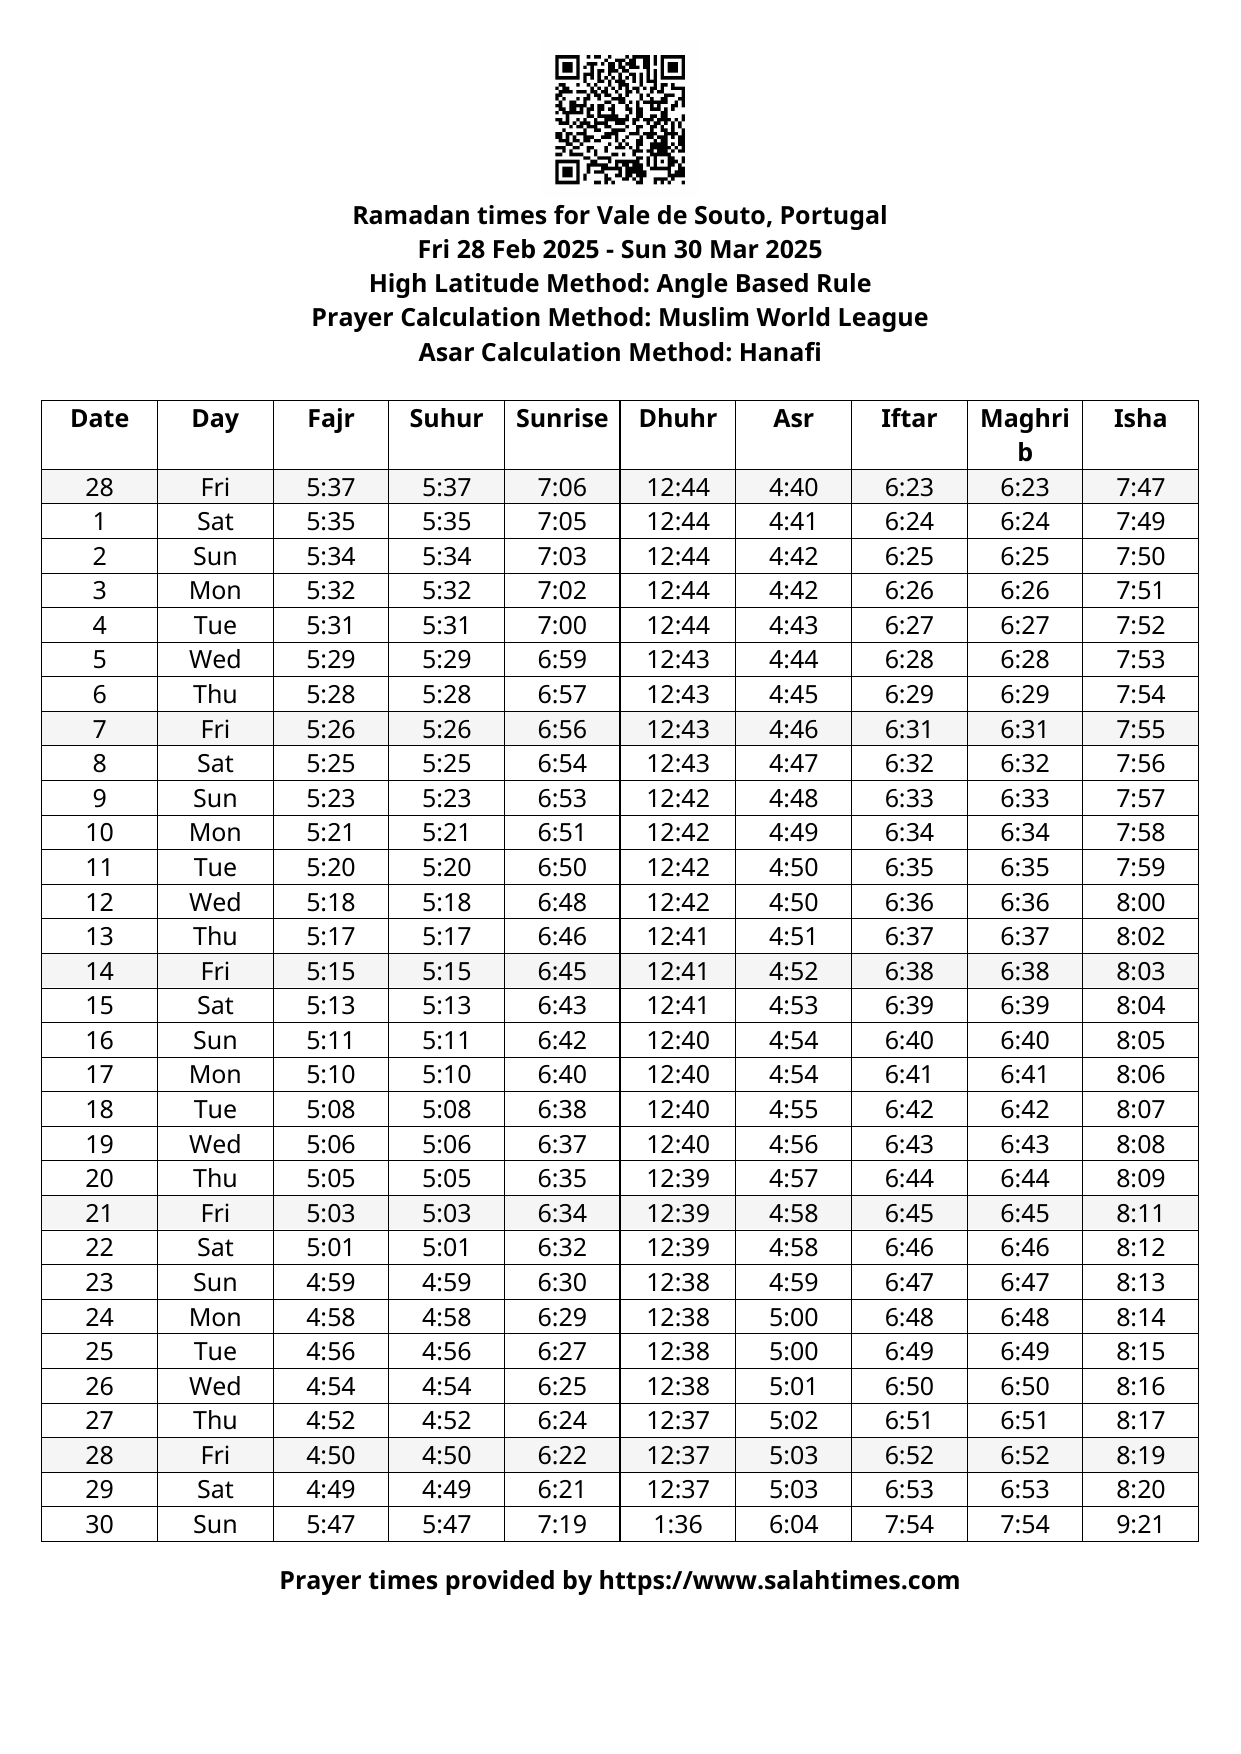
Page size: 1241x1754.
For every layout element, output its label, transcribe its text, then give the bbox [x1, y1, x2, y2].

table_cell 6:23 [968, 470, 1082, 503]
table_cell Wed [158, 643, 273, 676]
table_cell 6:28 [968, 643, 1082, 676]
table_cell 6:46 [968, 1231, 1082, 1264]
table_cell 3 [42, 574, 157, 607]
table_cell 4:42 [736, 539, 851, 572]
table_cell 5:47 [274, 1507, 388, 1541]
table_cell 5:01 [736, 1369, 851, 1402]
table_cell Fri [158, 470, 273, 503]
table_cell 5:32 [274, 574, 388, 607]
table_cell 12:39 [621, 1231, 735, 1264]
table_cell 8:02 [1083, 919, 1198, 953]
table_cell 4:40 [736, 470, 851, 503]
table_cell 12:37 [621, 1404, 735, 1437]
table_cell 6:34 [852, 816, 967, 849]
table_cell 5:31 [274, 608, 388, 642]
table_cell 6:34 [968, 816, 1082, 849]
table_cell 6:42 [505, 1023, 619, 1057]
table_cell 8:03 [1083, 954, 1198, 987]
table_cell 5:03 [389, 1196, 504, 1229]
table_cell 6:32 [852, 746, 967, 780]
table_cell Sat [158, 1473, 273, 1506]
table_cell Tue [158, 1092, 273, 1126]
table_cell 12:43 [621, 712, 735, 745]
table_cell 12:41 [621, 919, 735, 953]
table_cell 12:42 [621, 885, 735, 918]
table_cell 12:39 [621, 1196, 735, 1229]
table_header Fajr [274, 401, 388, 469]
table_cell 4:46 [736, 712, 851, 745]
table_cell 7:54 [968, 1507, 1082, 1541]
table_cell 6:54 [505, 746, 619, 780]
table_cell Tue [158, 608, 273, 642]
table_cell 6:36 [968, 885, 1082, 918]
table_cell 12:40 [621, 1127, 735, 1160]
table_cell 4:56 [274, 1334, 388, 1368]
text Asar Calculation Method: Hanafi [42, 334, 1198, 368]
table_cell Sun [158, 1265, 273, 1299]
table_cell 4:51 [736, 919, 851, 953]
table_cell 6:42 [852, 1092, 967, 1126]
table_cell 16 [42, 1023, 157, 1057]
table_cell 5:13 [274, 989, 388, 1022]
table_cell 6:40 [968, 1023, 1082, 1057]
table_cell 18 [42, 1092, 157, 1126]
table_cell 5:06 [274, 1127, 388, 1160]
table_cell 7:19 [505, 1507, 619, 1541]
table_cell 5:29 [389, 643, 504, 676]
table_cell 6:28 [852, 643, 967, 676]
table_cell 5:02 [736, 1404, 851, 1437]
table_cell 5:05 [274, 1161, 388, 1195]
table_cell 12:42 [621, 816, 735, 849]
table_cell 6:57 [505, 677, 619, 711]
table_cell Thu [158, 1161, 273, 1195]
table_cell 7:55 [1083, 712, 1198, 745]
table_cell 10 [42, 816, 157, 849]
table_cell 12:44 [621, 539, 735, 572]
table_header Day [158, 401, 273, 469]
picture [542, 41, 699, 198]
table_cell 8:09 [1083, 1161, 1198, 1195]
table_cell 12:38 [621, 1265, 735, 1299]
table_cell 4:52 [736, 954, 851, 987]
table_cell 6:26 [968, 574, 1082, 607]
table_cell Mon [158, 1300, 273, 1333]
table_cell 5:31 [389, 608, 504, 642]
table_cell 14 [42, 954, 157, 987]
table_cell 6:25 [968, 539, 1082, 572]
text Ramadan times for Vale de Souto, Portugal [42, 198, 1198, 232]
table_cell 6:50 [852, 1369, 967, 1402]
table_cell 4:59 [274, 1265, 388, 1299]
table_cell 5:35 [389, 504, 504, 538]
table_cell 4:57 [736, 1161, 851, 1195]
table_cell 5:37 [389, 470, 504, 503]
table_cell 6:31 [968, 712, 1082, 745]
table_cell 5:15 [389, 954, 504, 987]
table_cell Wed [158, 1127, 273, 1160]
table_cell 6:25 [852, 539, 967, 572]
table_cell 4:54 [736, 1023, 851, 1057]
table_cell 4 [42, 608, 157, 642]
table_cell 12:44 [621, 608, 735, 642]
table_cell 8:00 [1083, 885, 1198, 918]
table_cell 6:47 [968, 1265, 1082, 1299]
table_cell 5:28 [274, 677, 388, 711]
table_cell 13 [42, 919, 157, 953]
table_cell Fri [158, 1196, 273, 1229]
table_cell 6:53 [852, 1473, 967, 1506]
table_cell 6:43 [852, 1127, 967, 1160]
table_cell 6:30 [505, 1265, 619, 1299]
table_cell 6:33 [852, 781, 967, 814]
table_cell 5:21 [389, 816, 504, 849]
table_cell 6:39 [968, 989, 1082, 1022]
table_cell 5:35 [274, 504, 388, 538]
table_cell 5:08 [274, 1092, 388, 1126]
table_cell 30 [42, 1507, 157, 1541]
table_cell 6:29 [852, 677, 967, 711]
table_cell 6:43 [505, 989, 619, 1022]
table_cell 4:58 [736, 1231, 851, 1264]
table_cell 4:49 [736, 816, 851, 849]
table_cell 6:33 [968, 781, 1082, 814]
table_cell 4:43 [736, 608, 851, 642]
table_cell 28 [42, 1438, 157, 1472]
table_cell 6:49 [968, 1334, 1082, 1368]
table_cell 7:54 [1083, 677, 1198, 711]
table_cell 7:05 [505, 504, 619, 538]
table_cell 12:40 [621, 1023, 735, 1057]
table_cell 29 [42, 1473, 157, 1506]
table_cell 6:51 [852, 1404, 967, 1437]
table_cell 5:15 [274, 954, 388, 987]
table_cell 5:11 [389, 1023, 504, 1057]
table_cell 7:03 [505, 539, 619, 572]
table_cell 8:19 [1083, 1438, 1198, 1472]
table_cell 6:21 [505, 1473, 619, 1506]
table_cell 6:26 [852, 574, 967, 607]
table_cell 4:50 [736, 885, 851, 918]
table_cell Sun [158, 781, 273, 814]
table_cell 12:43 [621, 746, 735, 780]
table_cell 6:40 [852, 1023, 967, 1057]
table_cell 6:32 [505, 1231, 619, 1264]
table_cell 6:34 [505, 1196, 619, 1229]
table_cell 6:45 [968, 1196, 1082, 1229]
table_cell 8:17 [1083, 1404, 1198, 1437]
table_cell Tue [158, 850, 273, 884]
table_cell 4:54 [736, 1058, 851, 1091]
table_cell 24 [42, 1300, 157, 1333]
table_cell Sun [158, 539, 273, 572]
table_cell 6:48 [852, 1300, 967, 1333]
table_cell 6:50 [505, 850, 619, 884]
table_cell 4:49 [389, 1473, 504, 1506]
table_cell 8:14 [1083, 1300, 1198, 1333]
table_cell 4:50 [274, 1438, 388, 1472]
table_cell 5:37 [274, 470, 388, 503]
table_cell 5:03 [736, 1473, 851, 1506]
table_cell Sun [158, 1023, 273, 1057]
table_cell 23 [42, 1265, 157, 1299]
table_cell 5:17 [389, 919, 504, 953]
table_cell Sat [158, 746, 273, 780]
table_cell 4:58 [389, 1300, 504, 1333]
table_cell 6:49 [852, 1334, 967, 1368]
table_cell 5:20 [274, 850, 388, 884]
table_cell 12:38 [621, 1369, 735, 1402]
table_cell 6:43 [968, 1127, 1082, 1160]
table_cell 5 [42, 643, 157, 676]
table_cell 6:04 [736, 1507, 851, 1541]
table_cell 5:23 [274, 781, 388, 814]
table_cell 6 [42, 677, 157, 711]
table_cell 5:47 [389, 1507, 504, 1541]
table_cell 4:56 [736, 1127, 851, 1160]
table_cell 6:35 [852, 850, 967, 884]
table_header Asr [736, 401, 851, 469]
table_cell 4:58 [736, 1196, 851, 1229]
table_cell 6:53 [968, 1473, 1082, 1506]
table_cell Thu [158, 677, 273, 711]
table_header Suhur [389, 401, 504, 469]
table_cell 5:18 [274, 885, 388, 918]
table_cell 6:44 [968, 1161, 1082, 1195]
table_cell 12:37 [621, 1438, 735, 1472]
table_cell 22 [42, 1231, 157, 1264]
table_cell 5:17 [274, 919, 388, 953]
table_cell 8:07 [1083, 1092, 1198, 1126]
table_header Maghrib [968, 401, 1082, 469]
text High Latitude Method: Angle Based Rule [42, 266, 1198, 300]
table_cell Sat [158, 1231, 273, 1264]
table_cell 7:52 [1083, 608, 1198, 642]
table_cell 7:47 [1083, 470, 1198, 503]
table_cell 4:48 [736, 781, 851, 814]
table_cell 6:29 [505, 1300, 619, 1333]
table_cell 5:00 [736, 1300, 851, 1333]
table_cell 6:42 [968, 1092, 1082, 1126]
table_cell 8:06 [1083, 1058, 1198, 1091]
table_cell 2 [42, 539, 157, 572]
table_cell 12:44 [621, 470, 735, 503]
table_cell 5:20 [389, 850, 504, 884]
table_cell 5:23 [389, 781, 504, 814]
table_cell 6:46 [852, 1231, 967, 1264]
table_cell 5:11 [274, 1023, 388, 1057]
table_cell 6:22 [505, 1438, 619, 1472]
table_cell 9:21 [1083, 1507, 1198, 1541]
table_cell 6:40 [505, 1058, 619, 1091]
table_cell 4:49 [274, 1473, 388, 1506]
table_cell 6:48 [505, 885, 619, 918]
table_cell 12:44 [621, 504, 735, 538]
table_cell 9 [42, 781, 157, 814]
table_cell 5:03 [736, 1438, 851, 1472]
table_cell 1:36 [621, 1507, 735, 1541]
table_cell 8 [42, 746, 157, 780]
table_cell Wed [158, 885, 273, 918]
table_cell 5:13 [389, 989, 504, 1022]
table_cell Mon [158, 1058, 273, 1091]
table_cell 5:26 [274, 712, 388, 745]
table_cell 6:52 [852, 1438, 967, 1472]
table_cell 12:42 [621, 850, 735, 884]
table_cell 5:10 [274, 1058, 388, 1091]
table_cell 6:50 [968, 1369, 1082, 1402]
table_cell 5:08 [389, 1092, 504, 1126]
table_cell 6:27 [968, 608, 1082, 642]
table_cell 12:38 [621, 1300, 735, 1333]
table_cell Thu [158, 919, 273, 953]
table_cell 5:21 [274, 816, 388, 849]
table_cell 7:59 [1083, 850, 1198, 884]
table_cell 6:37 [968, 919, 1082, 953]
table_cell 6:59 [505, 643, 619, 676]
table_cell 5:10 [389, 1058, 504, 1091]
table_cell 8:12 [1083, 1231, 1198, 1264]
table_cell 6:37 [505, 1127, 619, 1160]
table_cell 5:01 [274, 1231, 388, 1264]
table_cell 8:13 [1083, 1265, 1198, 1299]
table_cell 7:02 [505, 574, 619, 607]
table_cell 7:06 [505, 470, 619, 503]
table_cell 4:52 [274, 1404, 388, 1437]
table_cell 6:39 [852, 989, 967, 1022]
table_cell 6:24 [505, 1404, 619, 1437]
table_cell 6:45 [852, 1196, 967, 1229]
table_cell 12:41 [621, 954, 735, 987]
table_cell 6:37 [852, 919, 967, 953]
table_cell Sat [158, 989, 273, 1022]
table_cell 12:41 [621, 989, 735, 1022]
table_cell 5:25 [274, 746, 388, 780]
table_cell 4:47 [736, 746, 851, 780]
table_cell 7:50 [1083, 539, 1198, 572]
table_cell 5:05 [389, 1161, 504, 1195]
table_cell 6:48 [968, 1300, 1082, 1333]
table_header Sunrise [505, 401, 619, 469]
table_cell 5:06 [389, 1127, 504, 1160]
table_cell 6:27 [505, 1334, 619, 1368]
table_cell 7:49 [1083, 504, 1198, 538]
table_cell 7 [42, 712, 157, 745]
table_cell 4:56 [389, 1334, 504, 1368]
table_cell 4:42 [736, 574, 851, 607]
table_cell 15 [42, 989, 157, 1022]
table_cell 8:20 [1083, 1473, 1198, 1506]
table_cell 27 [42, 1404, 157, 1437]
table_cell 11 [42, 850, 157, 884]
table_cell Wed [158, 1369, 273, 1402]
table_cell 6:45 [505, 954, 619, 987]
table_cell Tue [158, 1334, 273, 1368]
table_cell 12:39 [621, 1161, 735, 1195]
table_cell 25 [42, 1334, 157, 1368]
table_cell 17 [42, 1058, 157, 1091]
table_cell 26 [42, 1369, 157, 1402]
table_cell 6:23 [852, 470, 967, 503]
table_cell 4:44 [736, 643, 851, 676]
table_cell Sun [158, 1507, 273, 1541]
text Prayer Calculation Method: Muslim World League [42, 300, 1198, 334]
table_cell 4:45 [736, 677, 851, 711]
table_cell 7:00 [505, 608, 619, 642]
table_cell 8:16 [1083, 1369, 1198, 1402]
table_header Isha [1083, 401, 1198, 469]
table_cell 6:46 [505, 919, 619, 953]
table_cell 6:41 [852, 1058, 967, 1091]
table_cell 6:36 [852, 885, 967, 918]
table_cell 6:51 [968, 1404, 1082, 1437]
table_cell 12:43 [621, 677, 735, 711]
table_cell Mon [158, 816, 273, 849]
table_cell 6:47 [852, 1265, 967, 1299]
table_cell 6:24 [852, 504, 967, 538]
table_cell 4:52 [389, 1404, 504, 1437]
table_cell 6:44 [852, 1161, 967, 1195]
table_cell 5:34 [274, 539, 388, 572]
table_cell 6:35 [968, 850, 1082, 884]
table_cell 5:25 [389, 746, 504, 780]
table_cell 21 [42, 1196, 157, 1229]
table_cell 12:38 [621, 1334, 735, 1368]
table_cell 6:52 [968, 1438, 1082, 1472]
table_cell 7:53 [1083, 643, 1198, 676]
table_cell 5:34 [389, 539, 504, 572]
table_cell 6:31 [852, 712, 967, 745]
table_cell 19 [42, 1127, 157, 1160]
table_cell Sat [158, 504, 273, 538]
table_cell 6:24 [968, 504, 1082, 538]
table_cell 4:50 [736, 850, 851, 884]
table_cell 6:51 [505, 816, 619, 849]
table_cell 8:08 [1083, 1127, 1198, 1160]
table_cell 6:35 [505, 1161, 619, 1195]
table_cell 12:40 [621, 1058, 735, 1091]
table_cell 8:15 [1083, 1334, 1198, 1368]
table_cell 12:40 [621, 1092, 735, 1126]
table_cell 7:54 [852, 1507, 967, 1541]
table_cell 4:41 [736, 504, 851, 538]
table_cell 5:28 [389, 677, 504, 711]
table_cell 4:59 [389, 1265, 504, 1299]
table_cell 4:54 [389, 1369, 504, 1402]
table_cell 4:53 [736, 989, 851, 1022]
table_cell 6:32 [968, 746, 1082, 780]
table_cell 6:38 [968, 954, 1082, 987]
table_cell 6:56 [505, 712, 619, 745]
text Prayer times provided by https://www.salahtimes.com [42, 1563, 1198, 1597]
table_cell Mon [158, 574, 273, 607]
table_cell 1 [42, 504, 157, 538]
table_cell Thu [158, 1404, 273, 1437]
table_header Iftar [852, 401, 967, 469]
table_cell 12:43 [621, 643, 735, 676]
table_cell 4:55 [736, 1092, 851, 1126]
table_cell 12:37 [621, 1473, 735, 1506]
table_cell 4:50 [389, 1438, 504, 1472]
table_cell 6:27 [852, 608, 967, 642]
table_cell 12:42 [621, 781, 735, 814]
table_header Dhuhr [621, 401, 735, 469]
table_cell 5:32 [389, 574, 504, 607]
table_cell 5:26 [389, 712, 504, 745]
table_cell 6:25 [505, 1369, 619, 1402]
table_cell 7:51 [1083, 574, 1198, 607]
table_cell 4:58 [274, 1300, 388, 1333]
table_cell 4:54 [274, 1369, 388, 1402]
table_cell Fri [158, 1438, 273, 1472]
table_cell 6:29 [968, 677, 1082, 711]
table_cell 8:11 [1083, 1196, 1198, 1229]
table_cell 5:00 [736, 1334, 851, 1368]
table_cell 5:29 [274, 643, 388, 676]
table_cell 6:53 [505, 781, 619, 814]
table_cell 6:38 [505, 1092, 619, 1126]
table_cell 6:38 [852, 954, 967, 987]
table_cell 28 [42, 470, 157, 503]
table_cell 8:05 [1083, 1023, 1198, 1057]
table_cell 7:58 [1083, 816, 1198, 849]
table_cell Fri [158, 954, 273, 987]
table_cell 7:57 [1083, 781, 1198, 814]
table_cell 6:41 [968, 1058, 1082, 1091]
table_cell 20 [42, 1161, 157, 1195]
text Fri 28 Feb 2025 - Sun 30 Mar 2025 [42, 232, 1198, 266]
table_cell 5:03 [274, 1196, 388, 1229]
table_header Date [42, 401, 157, 469]
table_cell 12 [42, 885, 157, 918]
table_cell 5:18 [389, 885, 504, 918]
table_cell 7:56 [1083, 746, 1198, 780]
table_cell 4:59 [736, 1265, 851, 1299]
table_cell Fri [158, 712, 273, 745]
table_cell 5:01 [389, 1231, 504, 1264]
table_cell 12:44 [621, 574, 735, 607]
table_cell 8:04 [1083, 989, 1198, 1022]
